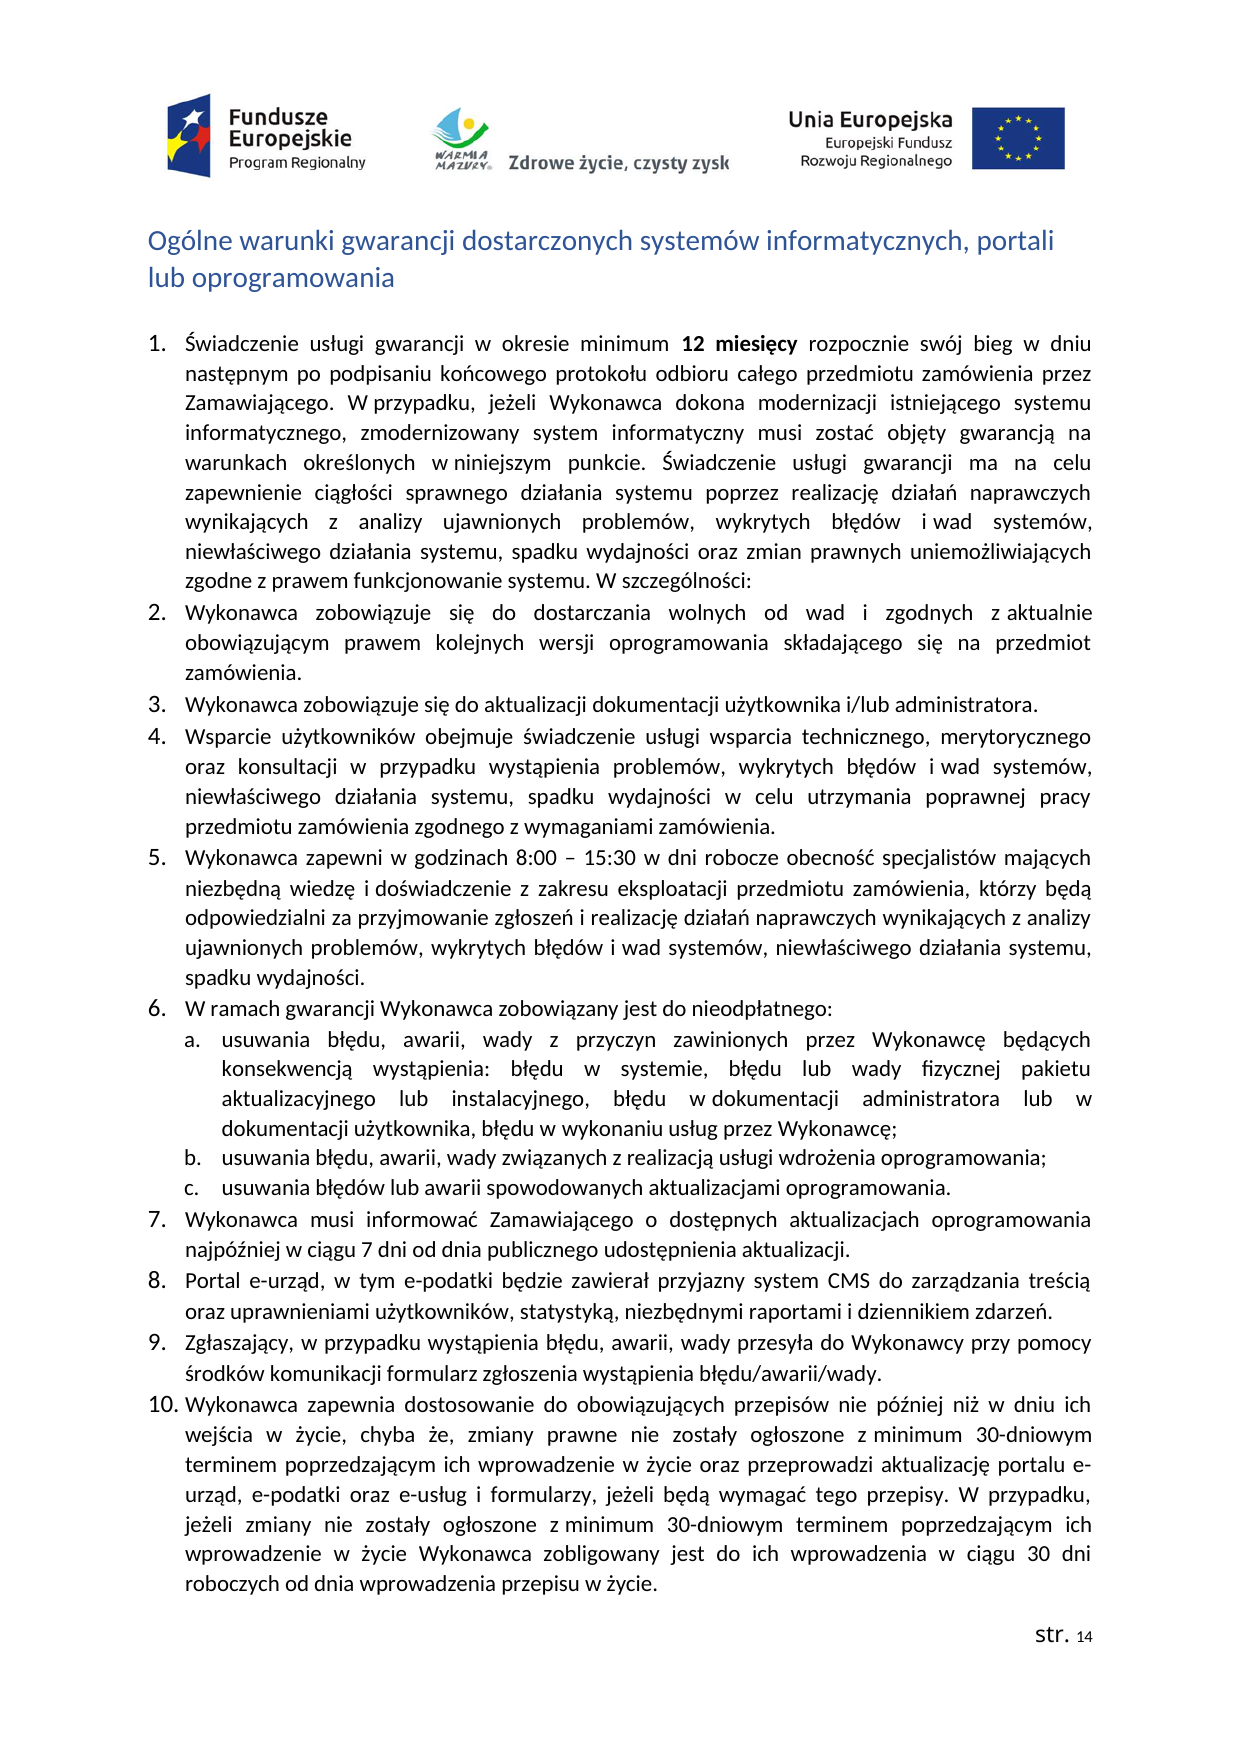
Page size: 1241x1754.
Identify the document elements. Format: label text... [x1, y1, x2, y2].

list Wykonawca zapewnia dostosowanie do obowiązujących przepisów nie później niż w dniu ich wejścia w życie, chyba że, zmiany prawne nie zostały ogłoszone z minimum 30-dniowym terminem poprzedzającym ich wprowadzenie w życie oraz przeprowadzi aktualizację portalu e-urząd, e-podatki oraz e-usług i formularzy, jeżeli będą wymagać tego przepisy. W przypadku, jeżeli zmiany nie zostały ogłoszone z minimum 30-dniowym terminem poprzedzającym ich wprowadzenie w życie Wykonawca zobligowany jest do ich wprowadzenia w ciągu 30 dni roboczych od dnia wprowadzenia przepisu w życie. [148, 1388, 1093, 1597]
list Wykonawca zapewni w godzinach 8:00 – 15:30 w dni robocze obecność specjalistów mających niezbędną wiedzę i doświadczenie z zakresu eksploatacji przedmiotu zamówienia, którzy będą odpowiedzialni za przyjmowanie zgłoszeń i realizację działań naprawczych wynikających z analizy ujawnionych problemów, wykrytych błędów i wad systemów, niewłaściwego działania systemu, spadku wydajności. [148, 841, 1093, 991]
list usuwania błędu, awarii, wady związanych z realizacją usługi wdrożenia oprogramowania; [184, 1143, 1093, 1171]
list W ramach gwarancji Wykonawca zobowiązany jest do nieodpłatnego: [148, 992, 1093, 1023]
list Wykonawca zobowiązuje się do aktualizacji dokumentacji użytkownika i/lub administratora. [148, 688, 1093, 718]
list Portal e-urząd, w tym e-podatki będzie zawierał przyjazny system CMS do zarządzania treścią oraz uprawnieniami użytkowników, statystyką, niezbędnymi raportami i dziennikiem zdarzeń. [148, 1265, 1093, 1325]
list Zgłaszający, w przypadku wystąpienia błędu, awarii, wady przesyła do Wykonawcy przy pomocy środków komunikacji formularz zgłoszenia wystąpienia błędu/awarii/wady. [148, 1327, 1093, 1387]
picture [147, 73, 1085, 198]
list usuwania błędu, awarii, wady z przyczyn zawinionych przez Wykonawcę będących konsekwencją wystąpienia: błędu w systemie, błędu lub wady fizycznej pakietu aktualizacyjnego lub instalacyjnego, błędu w dokumentacji administratora lub w dokumentacji użytkownika, błędu w wykonaniu usług przez Wykonawcę; [184, 1025, 1093, 1142]
list Wykonawca musi informować Zamawiającego o dostępnych aktualizacjach oprogramowania najpóźniej w ciągu 7 dni od dnia publicznego udostępnienia aktualizacji. [148, 1203, 1093, 1263]
subtitle Ogólne warunki gwarancji dostarczonych systemów informatycznych, portali lub oprogramowania [148, 222, 1093, 295]
list Wykonawca zobowiązuje się do dostarczania wolnych od wad i zgodnych z aktualnie obowiązującym prawem kolejnych wersji oprogramowania składającego się na przedmiot zamówienia. [148, 596, 1093, 686]
list Wsparcie użytkowników obejmuje świadczenie usługi wsparcia technicznego, merytorycznego oraz konsultacji w przypadku wystąpienia problemów, wykrytych błędów i wad systemów, niewłaściwego działania systemu, spadku wydajności w celu utrzymania poprawnej pracy przedmiotu zamówienia zgodnego z wymaganiami zamówienia. [148, 720, 1093, 840]
list Świadczenie usługi gwarancji w okresie minimum 12 miesięcy rozpocznie swój bieg w dniu następnym po podpisaniu końcowego protokołu odbioru całego przedmiotu zamówienia przez Zamawiającego. W przypadku, jeżeli Wykonawca dokona modernizacji istniejącego systemu informatycznego, zmodernizowany system informatyczny musi zostać objęty gwarancją na warunkach określonych w niniejszym punkcie. Świadczenie usługi gwarancji ma na celu zapewnienie ciągłości sprawnego działania systemu poprzez realizację działań naprawczych wynikających z analizy ujawnionych problemów, wykrytych błędów i wad systemów, niewłaściwego działania systemu, spadku wydajności oraz zmian prawnych uniemożliwiających zgodne z prawem funkcjonowanie systemu. W szczególności: [148, 327, 1093, 595]
list usuwania błędów lub awarii spowodowanych aktualizacjami oprogramowania. [184, 1173, 1093, 1201]
